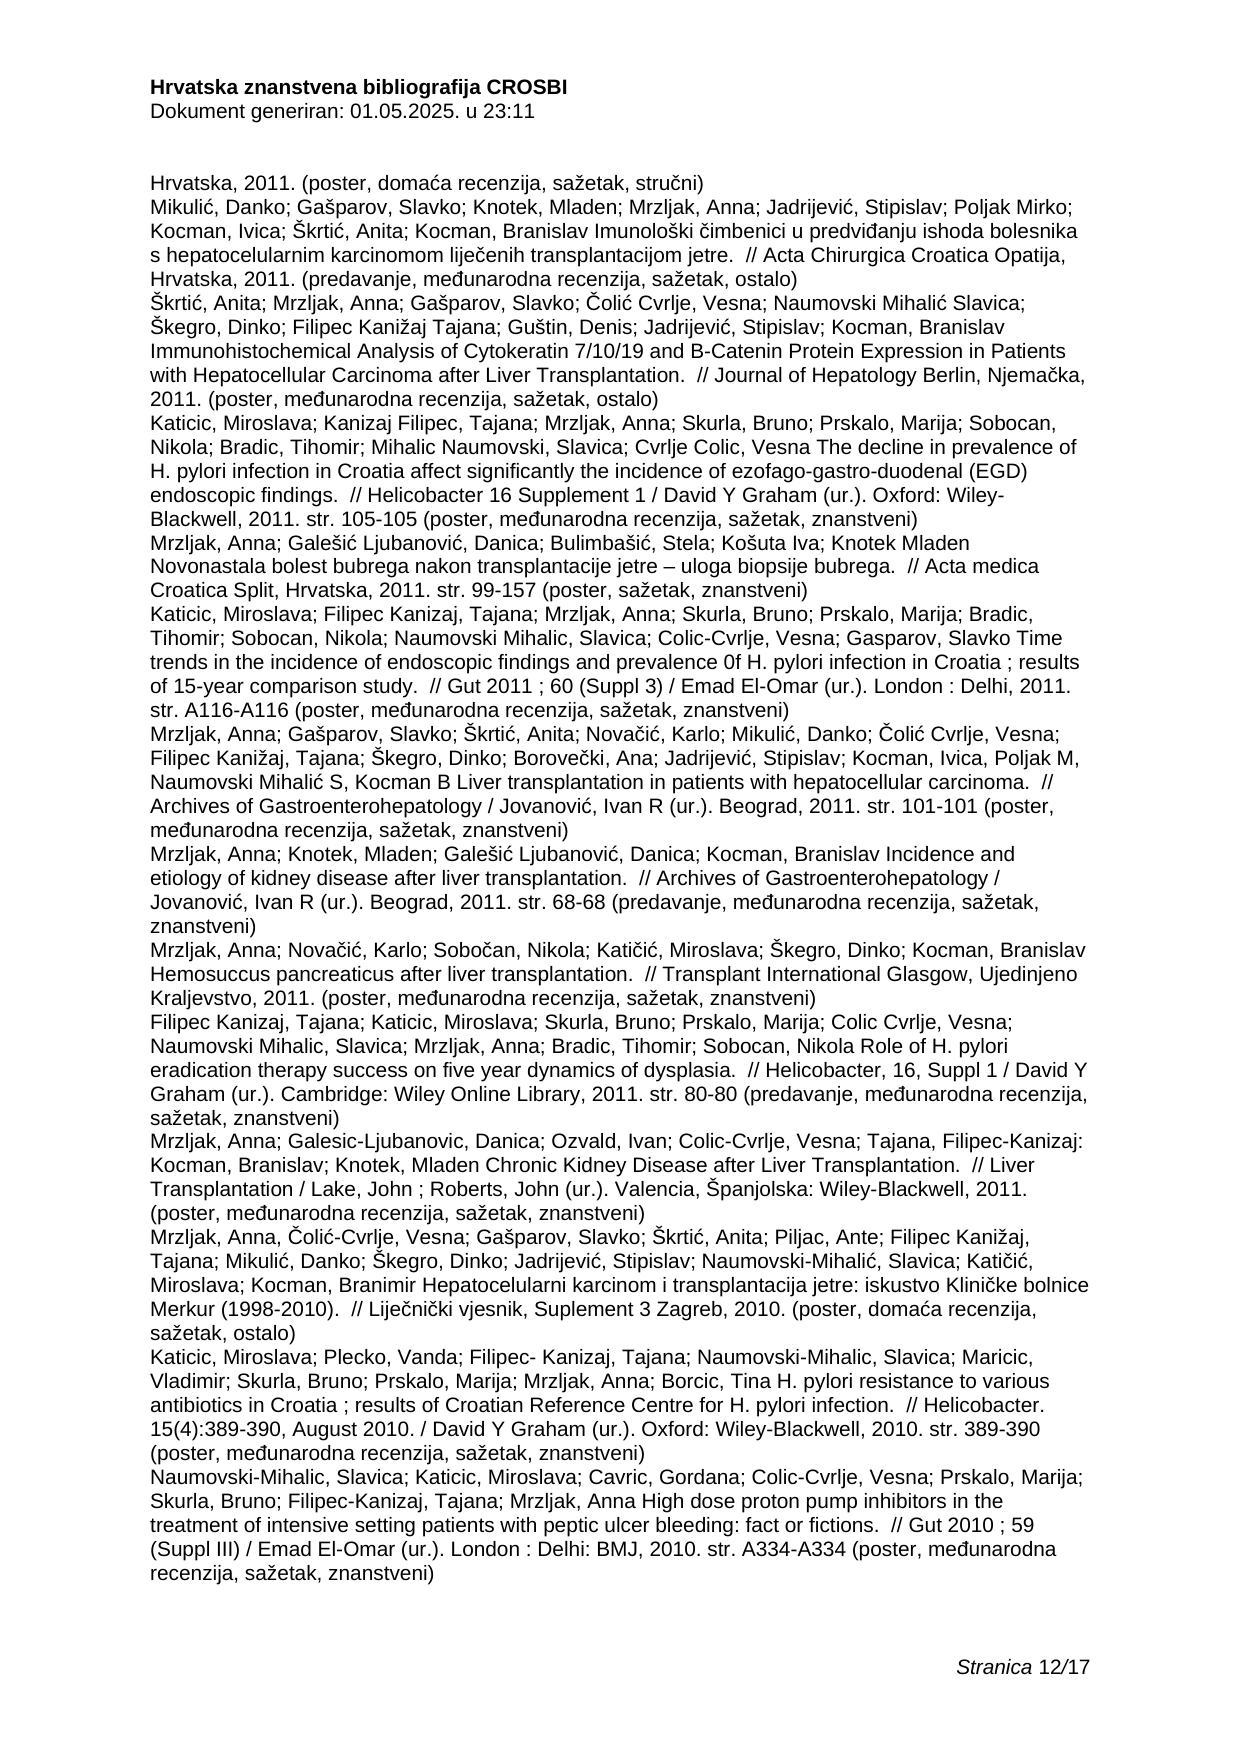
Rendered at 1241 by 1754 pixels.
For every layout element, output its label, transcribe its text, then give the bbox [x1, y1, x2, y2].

text Mrzljak, Anna; Gašparov, Slavko; Škrtić, Anita; Novačić, Karlo; Mikulić, Danko; Čolić Cvrlje, Vesna; Filipec Kanižaj, Tajana; Škegro, Dinko; Borovečki, Ana; Jadrijević, Stipislav; Kocman, Ivica, Poljak M, Naumovski Mihalić S, Kocman B [150, 722, 1090, 842]
text Mikulić, Danko; Gašparov, Slavko; Knotek, Mladen; Mrzljak, Anna; Jadrijević, Stipislav; Poljak Mirko; Kocman, Ivica; Škrtić, Anita; Kocman, Branislav [150, 195, 1090, 291]
text Katicic, Miroslava; Kanizaj Filipec, Tajana; Mrzljak, Anna; Skurla, Bruno; Prskalo, Marija; Sobocan, Nikola; Bradic, Tihomir; Mihalic Naumovski, Slavica; Cvrlje Colic, Vesna [150, 411, 1090, 530]
text Mrzljak, Anna; Galesic-Ljubanovic, Danica; Ozvald, Ivan; Colic-Cvrlje, Vesna; Tajana, Filipec-Kanizaj: Kocman, Branislav; Knotek, Mladen [150, 1129, 1090, 1225]
text Katicic, Miroslava; Filipec Kanizaj, Tajana; Mrzljak, Anna; Skurla, Bruno; Prskalo, Marija; Bradic, Tihomir; Sobocan, Nikola; Naumovski Mihalic, Slavica; Colic-Cvrlje, Vesna; Gasparov, Slavko [150, 602, 1090, 722]
text Mrzljak, Anna; Novačić, Karlo; Sobočan, Nikola; Katičić, Miroslava; Škegro, Dinko; Kocman, Branislav [150, 938, 1090, 1009]
text Katicic, Miroslava; Plecko, Vanda; Filipec- Kanizaj, Tajana; Naumovski-Mihalic, Slavica; Maricic, Vladimir; Skurla, Bruno; Prskalo, Marija; Mrzljak, Anna; Borcic, Tina [150, 1345, 1090, 1465]
text Mrzljak, Anna; Galešić Ljubanović, Danica; Bulimbašić, Stela; Košuta Iva; Knotek Mladen [150, 530, 1090, 602]
text Naumovski-Mihalic, Slavica; Katicic, Miroslava; Cavric, Gordana; Colic-Cvrlje, Vesna; Prskalo, Marija; Skurla, Bruno; Filipec-Kanizaj, Tajana; Mrzljak, Anna [150, 1465, 1090, 1584]
text Mrzljak, Anna, Čolić-Cvrlje, Vesna; Gašparov, Slavko; Škrtić, Anita; Piljac, Ante; Filipec Kanižaj, Tajana; Mikulić, Danko; Škegro, Dinko; Jadrijević, Stipislav; Naumovski-Mihalić, Slavica; Katičić, Miroslava; Kocman, Branimir [150, 1225, 1090, 1345]
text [150, 171, 1090, 195]
text Filipec Kanizaj, Tajana; Katicic, Miroslava; Skurla, Bruno; Prskalo, Marija; Colic Cvrlje, Vesna; Naumovski Mihalic, Slavica; Mrzljak, Anna; Bradic, Tihomir; Sobocan, Nikola [150, 1009, 1090, 1129]
text Škrtić, Anita; Mrzljak, Anna; Gašparov, Slavko; Čolić Cvrlje, Vesna; Naumovski Mihalić Slavica; Škegro, Dinko; Filipec Kanižaj Tajana; Guštin, Denis; Jadrijević, Stipislav; Kocman, Branislav [150, 291, 1090, 411]
text Mrzljak, Anna; Knotek, Mladen; Galešić Ljubanović, Danica; Kocman, Branislav [150, 842, 1090, 938]
